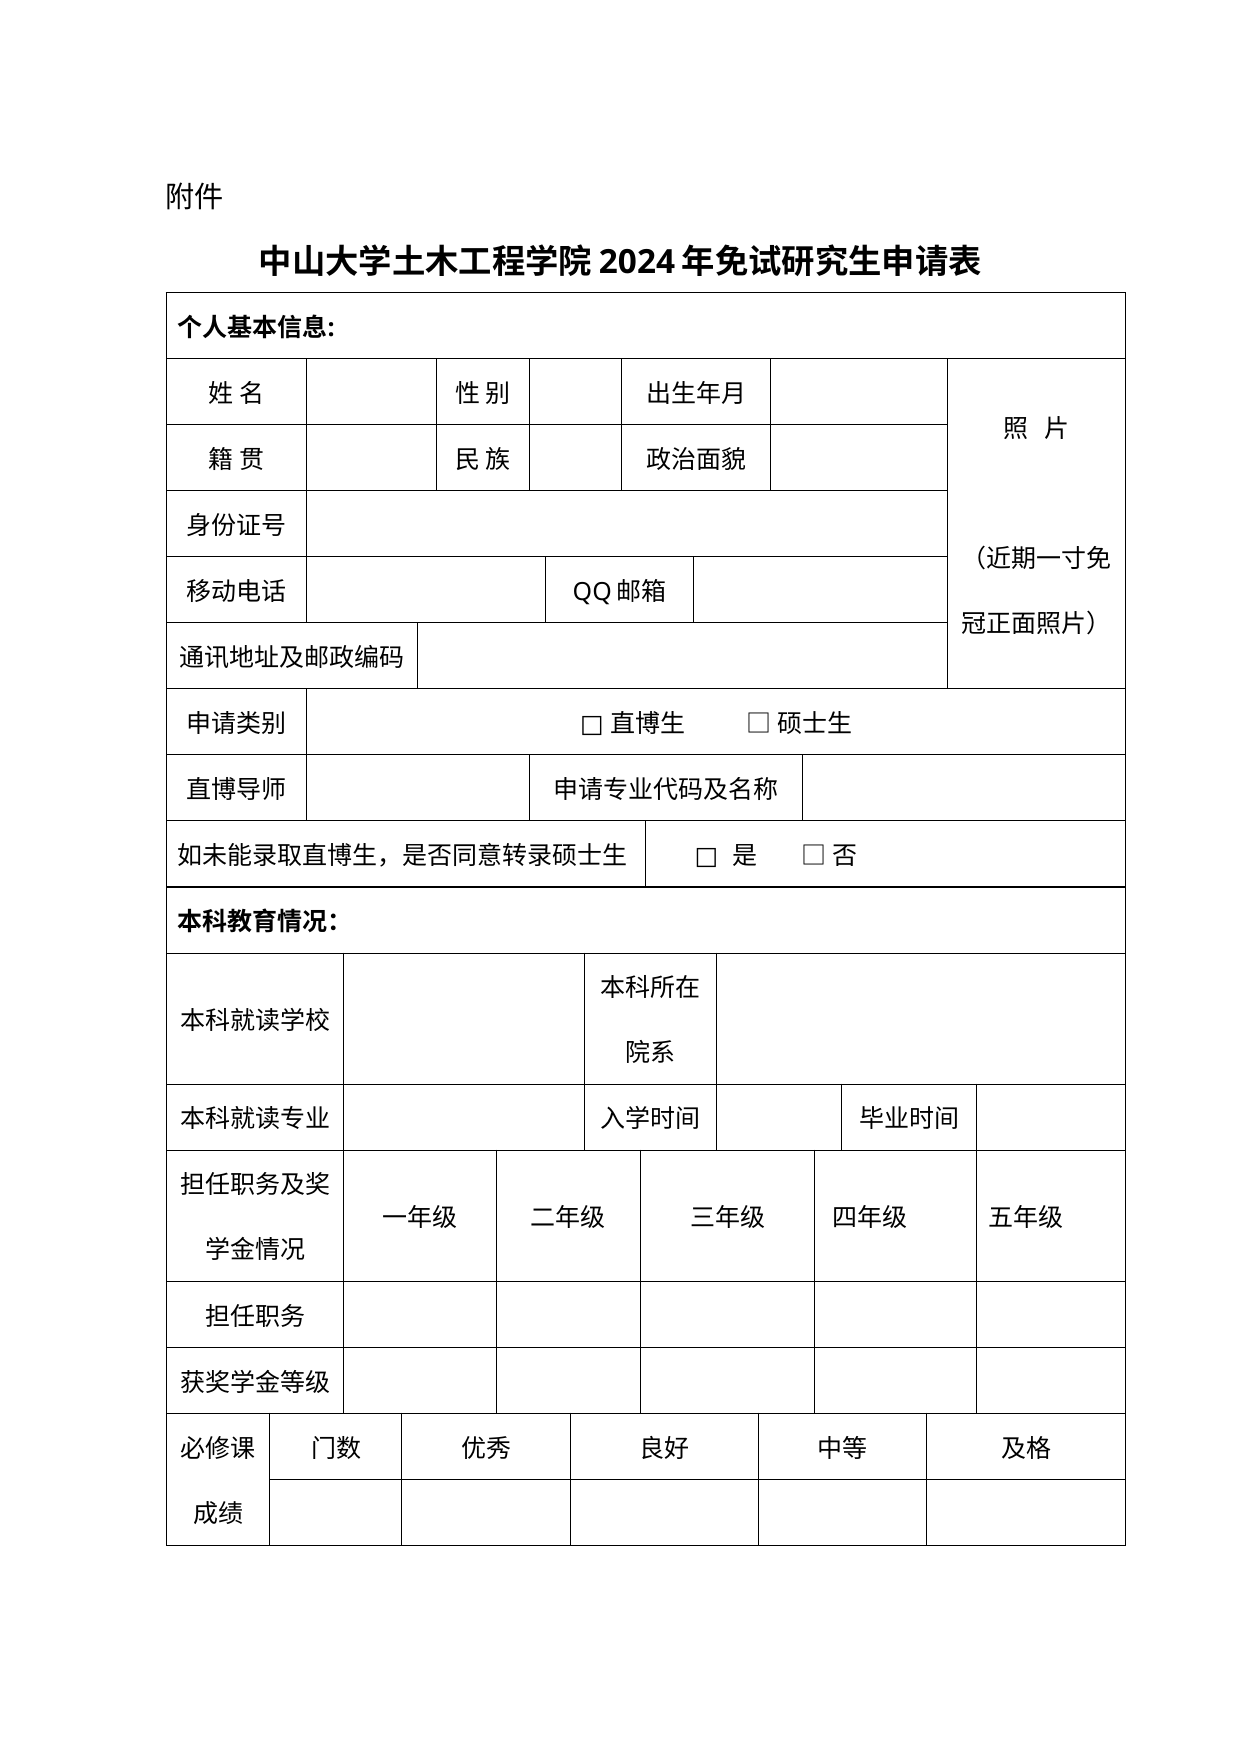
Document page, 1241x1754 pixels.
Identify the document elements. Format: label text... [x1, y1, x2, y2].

table_cell 身份证号 [167, 491, 306, 556]
table_cell 中等 [759, 1414, 926, 1479]
table_cell [497, 1348, 640, 1413]
table_cell [530, 425, 621, 490]
table_cell [307, 557, 545, 622]
table_cell [307, 359, 436, 424]
table_cell [344, 954, 584, 1083]
table_cell 及格 [927, 1414, 1125, 1479]
table_cell 民 族 [437, 425, 529, 490]
table_cell 一年级 [344, 1151, 496, 1281]
table_cell 通讯地址及邮政编码 [167, 623, 417, 688]
table_cell [402, 1480, 570, 1545]
table_cell 本科教育情况： [167, 888, 1125, 952]
text 中山大学土木工程学院2024年免试研究生申请表 [165, 227, 1075, 292]
table_cell 性 别 [437, 359, 529, 424]
table_cell 姓 名 [167, 359, 306, 424]
table_cell [571, 1480, 758, 1545]
table_cell [803, 755, 1125, 820]
table_cell [759, 1480, 926, 1545]
table_cell [717, 1085, 841, 1149]
table_cell 照 片 （近期一寸免冠正面照片） [948, 359, 1125, 688]
table_cell 本科就读专业 [167, 1085, 343, 1149]
table_cell 籍 贯 [167, 425, 306, 490]
table_cell 本科所在院系 [585, 954, 716, 1083]
table_cell 良好 [571, 1414, 758, 1479]
table_cell [977, 1282, 1125, 1347]
table_cell 入学时间 [585, 1085, 716, 1149]
table_cell 二年级 [497, 1151, 640, 1281]
table_cell 直博导师 [167, 755, 306, 820]
table_cell 申请专业代码及名称 [530, 755, 802, 820]
table_header 个人基本信息: [167, 293, 1125, 358]
table_cell 担任职务及奖学金情况 [167, 1151, 343, 1281]
table_cell 三年级 [641, 1151, 814, 1281]
table_cell [344, 1348, 496, 1413]
table_cell 是 □ 否 [646, 821, 1125, 886]
table_cell [307, 755, 529, 820]
table_cell [641, 1348, 814, 1413]
table_cell 本科就读学校 [167, 954, 343, 1083]
table_cell 优秀 [402, 1414, 570, 1479]
table_cell [641, 1282, 814, 1347]
table_cell [771, 359, 947, 424]
table_cell 必修课成绩 [167, 1414, 269, 1545]
table_cell 如未能录取直博生，是否同意转录硕士生 [167, 821, 645, 886]
table_cell 出生年月 [622, 359, 770, 424]
table_cell 获奖学金等级 [167, 1348, 343, 1413]
text 附件 [165, 162, 1075, 227]
table_cell [815, 1282, 976, 1347]
table_cell [418, 623, 947, 688]
table_cell [927, 1480, 1125, 1545]
table_cell [815, 1348, 976, 1413]
table_cell 申请类别 [167, 689, 306, 754]
table_cell [270, 1480, 401, 1545]
table_cell 四年级 [815, 1151, 976, 1281]
table_cell 毕业时间 [842, 1085, 976, 1149]
table_cell [307, 491, 947, 556]
table_cell □ 直博生 □ 硕士生 [307, 689, 1125, 754]
table_cell 门数 [270, 1414, 401, 1479]
table_cell [307, 425, 436, 490]
table_cell [344, 1282, 496, 1347]
table_cell 担任职务 [167, 1282, 343, 1347]
table_cell [977, 1085, 1125, 1149]
table_cell [497, 1282, 640, 1347]
table_cell 政治面貌 [622, 425, 770, 490]
table_cell [771, 425, 947, 490]
table_cell [694, 557, 947, 622]
table_cell [530, 359, 621, 424]
table_cell [344, 1085, 584, 1149]
table_cell 移动电话 [167, 557, 306, 622]
table_cell 五年级 [977, 1151, 1125, 1281]
table_cell [977, 1348, 1125, 1413]
table_cell QQ邮箱 [546, 557, 693, 622]
table_cell [717, 954, 1125, 1083]
